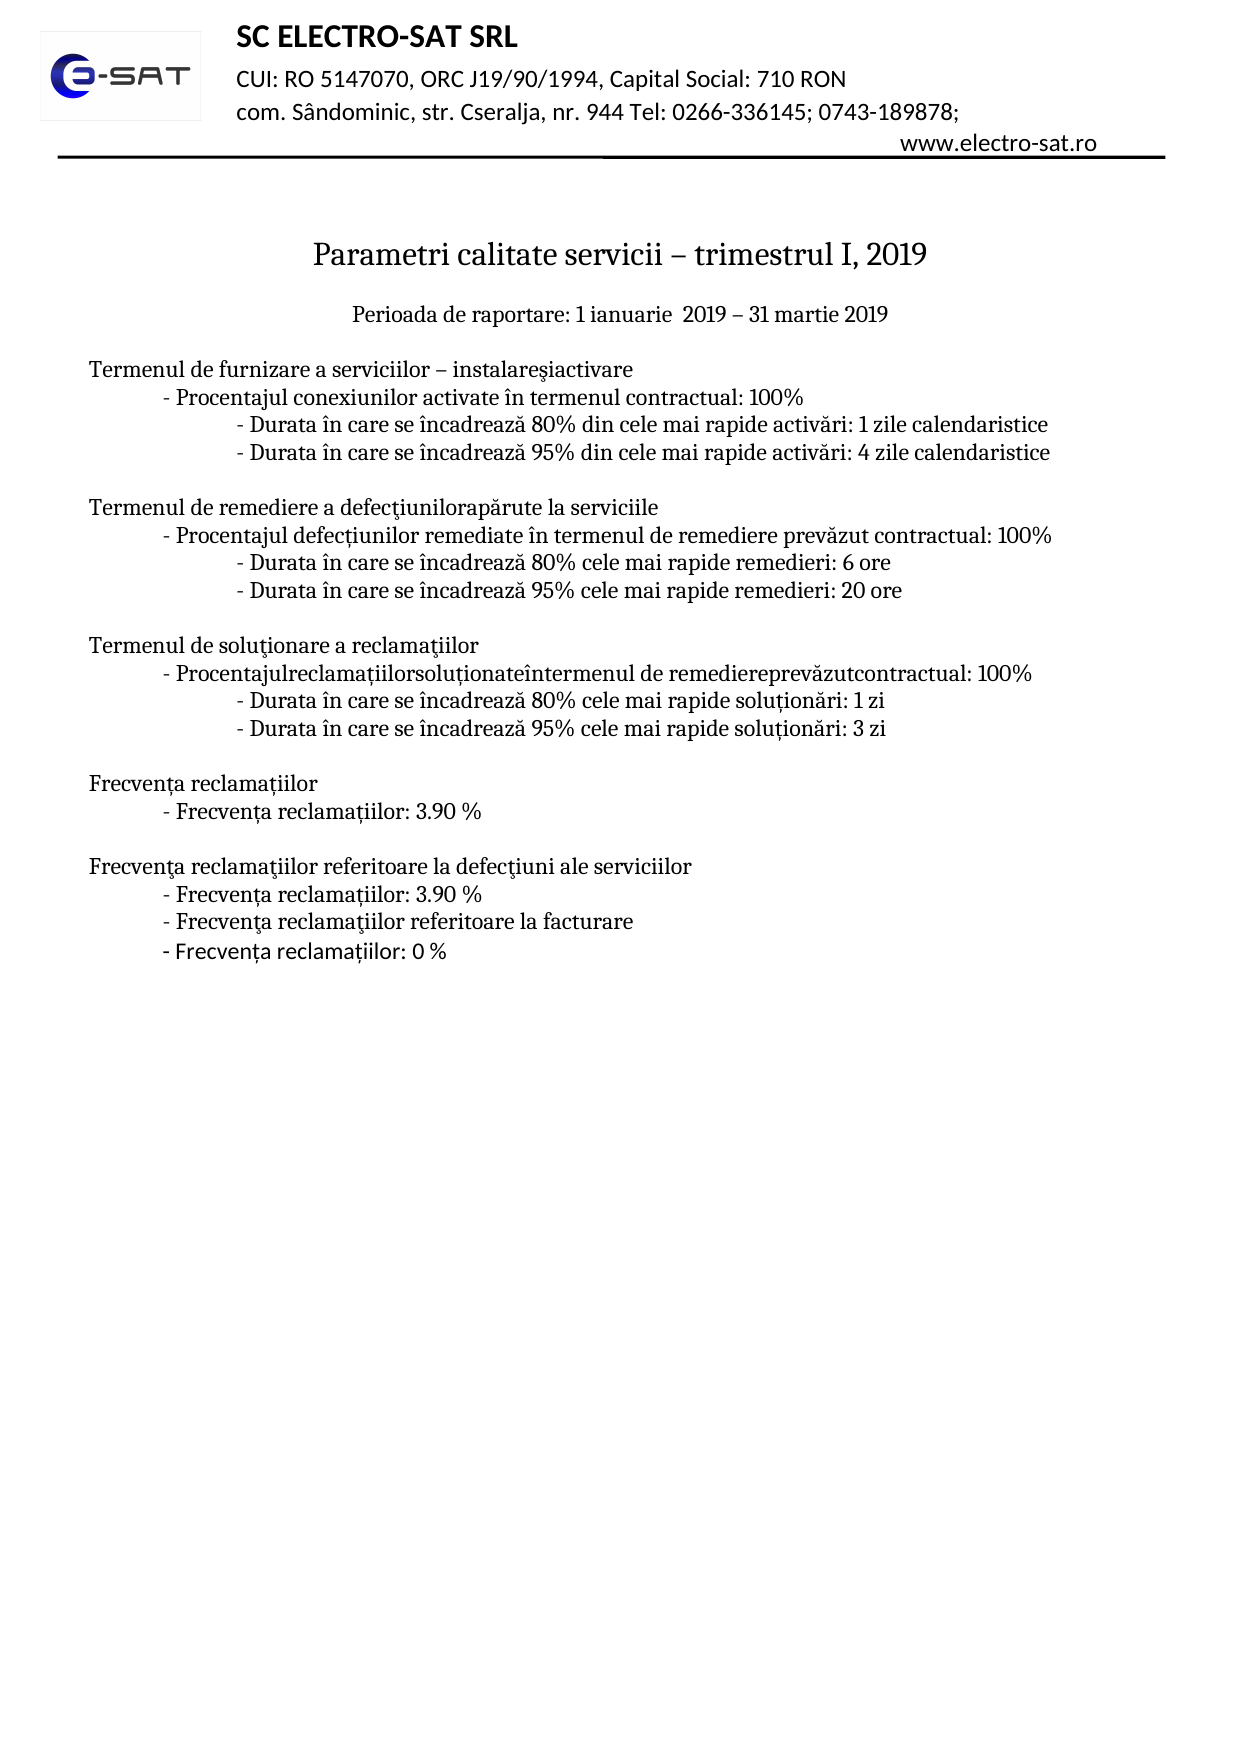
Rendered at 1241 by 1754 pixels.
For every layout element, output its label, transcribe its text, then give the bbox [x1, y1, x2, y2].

text Parametri calitate servicii – trimestrul I, 2019 [89, 235, 1152, 273]
text - Durata în care se încadrează 80% din cele mai rapide activări: 1 zile calendaristice [162, 411, 1152, 439]
text Frecvenţa reclamaţiilor referitoare la defecţiuni ale serviciilor [89, 853, 1152, 881]
text - Durata în care se încadrează 80% cele mai rapide soluționări: 1 zi [162, 687, 1152, 715]
text Perioada de raportare: 1 ianuarie 2019 – 31 martie 2019 [89, 301, 1152, 328]
picture [40, 31, 201, 121]
text - Durata în care se încadrează 95% cele mai rapide soluționări: 3 zi [162, 715, 1152, 742]
text - Durata în care se încadrează 95% din cele mai rapide activări: 4 zile calendaristice [162, 439, 1152, 466]
text - Frecvenţa reclamaţiilor referitoare la facturare [89, 908, 1152, 936]
text - Frecvența reclamațiilor: 3.90 % [89, 798, 1152, 825]
text - Frecvența reclamațiilor: 0 % [162, 936, 1152, 965]
text Termenul de furnizare a serviciilor – instalareşiactivare [89, 356, 1152, 384]
text - Procentajul defecțiunilor remediate în termenul de remediere prevăzut contractual: 100% [89, 522, 1152, 549]
text - Durata în care se încadrează 80% cele mai rapide remedieri: 6 ore [162, 549, 1152, 577]
text - Procentajulreclamațiilorsoluționateîntermenul de remediereprevăzutcontractual: 100% [162, 660, 1152, 687]
text Termenul de soluţionare a reclamaţiilor [89, 632, 1152, 660]
text - Frecvența reclamațiilor: 3.90 % [89, 881, 1152, 908]
text - Durata în care se încadrează 95% cele mai rapide remedieri: 20 ore [162, 577, 1152, 604]
text - Procentajul conexiunilor activate în termenul contractual: 100% [89, 384, 1152, 411]
text Frecvența reclamațiilor [89, 770, 1152, 798]
text Termenul de remediere a defecţiunilorapărute la serviciile [89, 494, 1152, 522]
